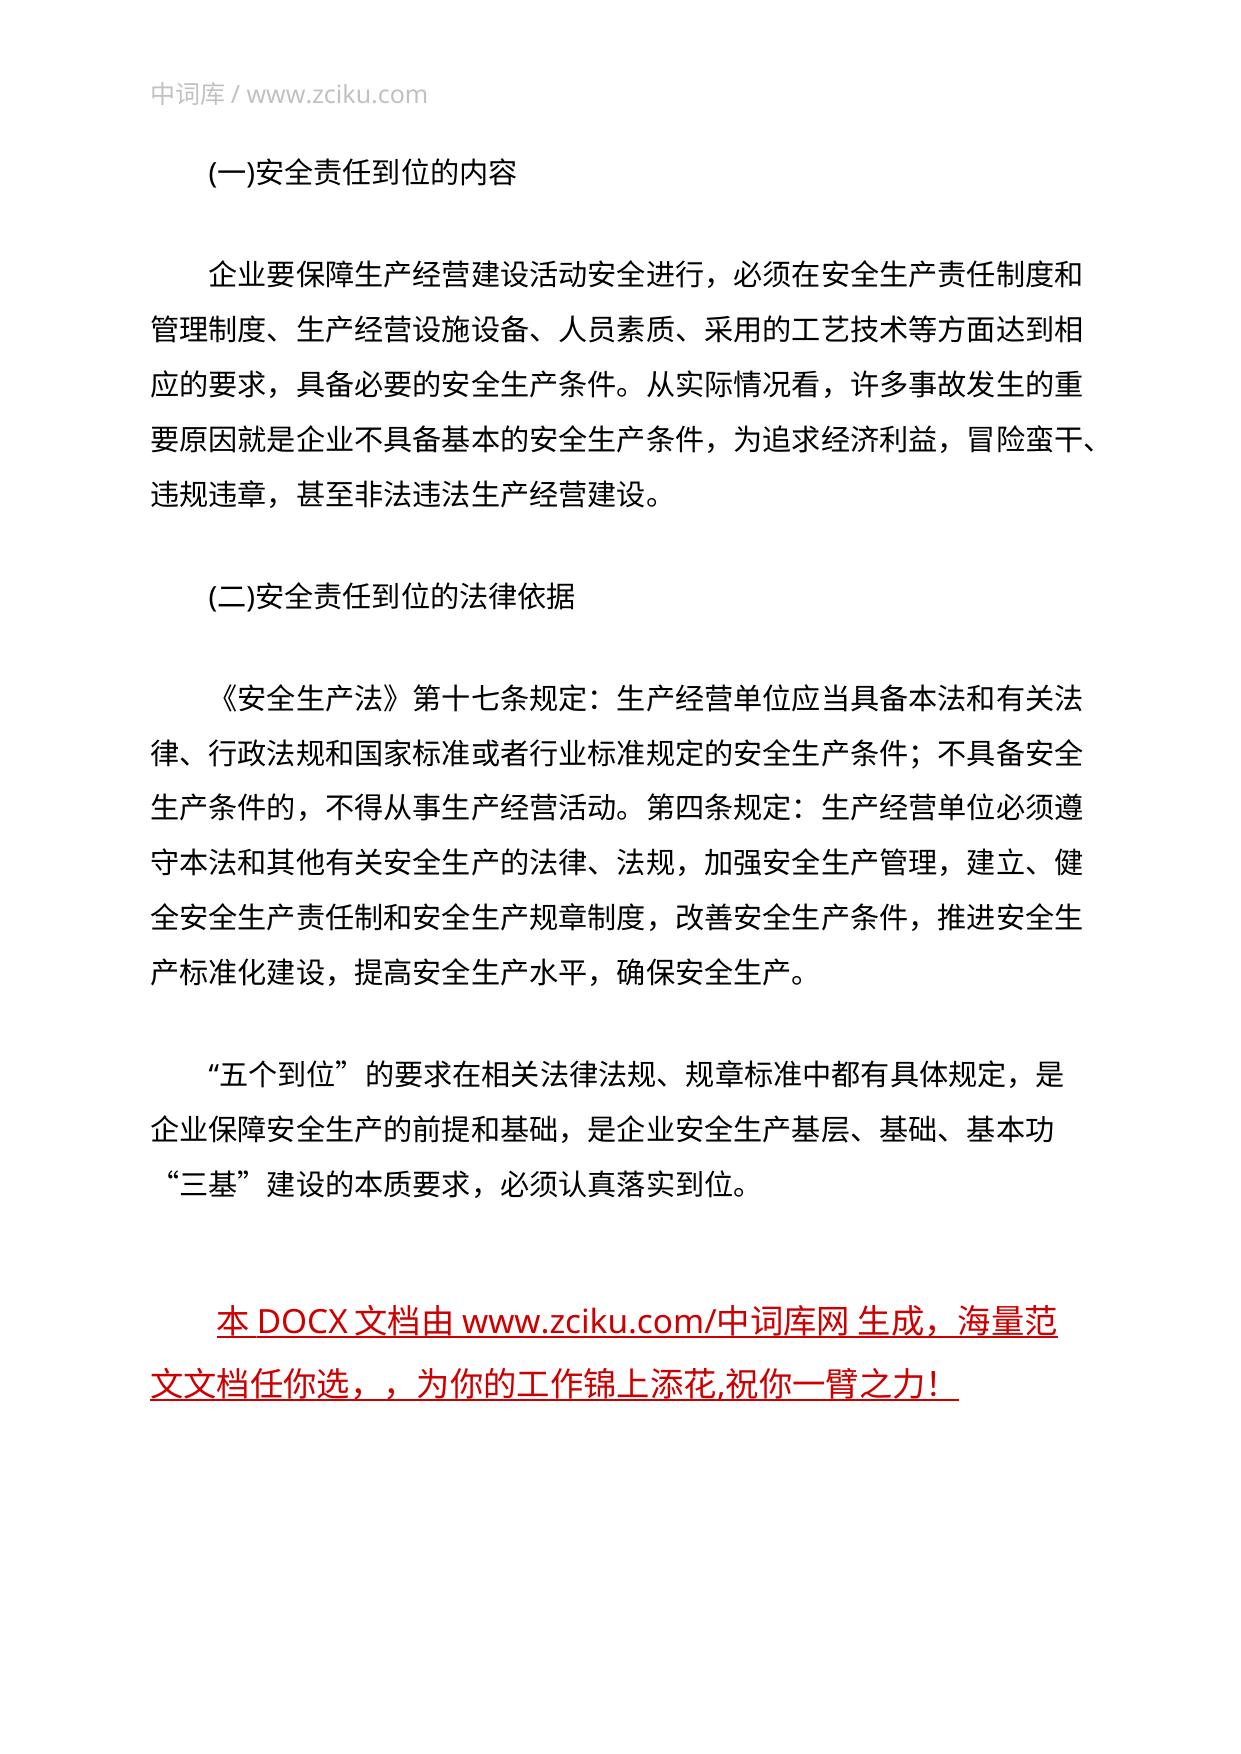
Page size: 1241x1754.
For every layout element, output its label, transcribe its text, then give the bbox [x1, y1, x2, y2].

text “五个到位”的要求在相关法律法规、规章标准中都有具体规定，是企业保障安全生产的前提和基础，是企业安全生产基层、基础、基本功“三基”建设的本质要求，必须认真落实到位。 [150, 1052, 1090, 1204]
text (二)安全责任到位的法律依据 [150, 573, 1090, 616]
text 《安全生产法》第十七条规定：生产经营单位应当具备本法和有关法律、行政法规和国家标准或者行业标准规定的安全生产条件；不具备安全生产条件的，不得从事生产经营活动。第四条规定：生产经营单位必须遵守本法和其他有关安全生产的法律、法规，加强安全生产管理，建立、健全安全生产责任制和安全生产规章制度，改善安全生产条件，推进安全生产标准化建设，提高安全生产水平，确保安全生产。 [150, 675, 1090, 992]
text (一)安全责任到位的内容 [150, 150, 1090, 192]
text 企业要保障生产经营建设活动安全进行，必须在安全生产责任制度和管理制度、生产经营设施设备、人员素质、采用的工艺技术等方面达到相应的要求，具备必要的安全生产条件。从实际情况看，许多事故发生的重要原因就是企业不具备基本的安全生产条件，为追求经济利益，冒险蛮干、违规违章，甚至非法违法生产经营建设。 [150, 252, 1090, 514]
text 本DOCX文档由 www.zciku.com/中词库网 生成，海量范文文档任你选，，为你的工作锦上添花,祝你一臂之力！ [150, 1294, 1090, 1406]
